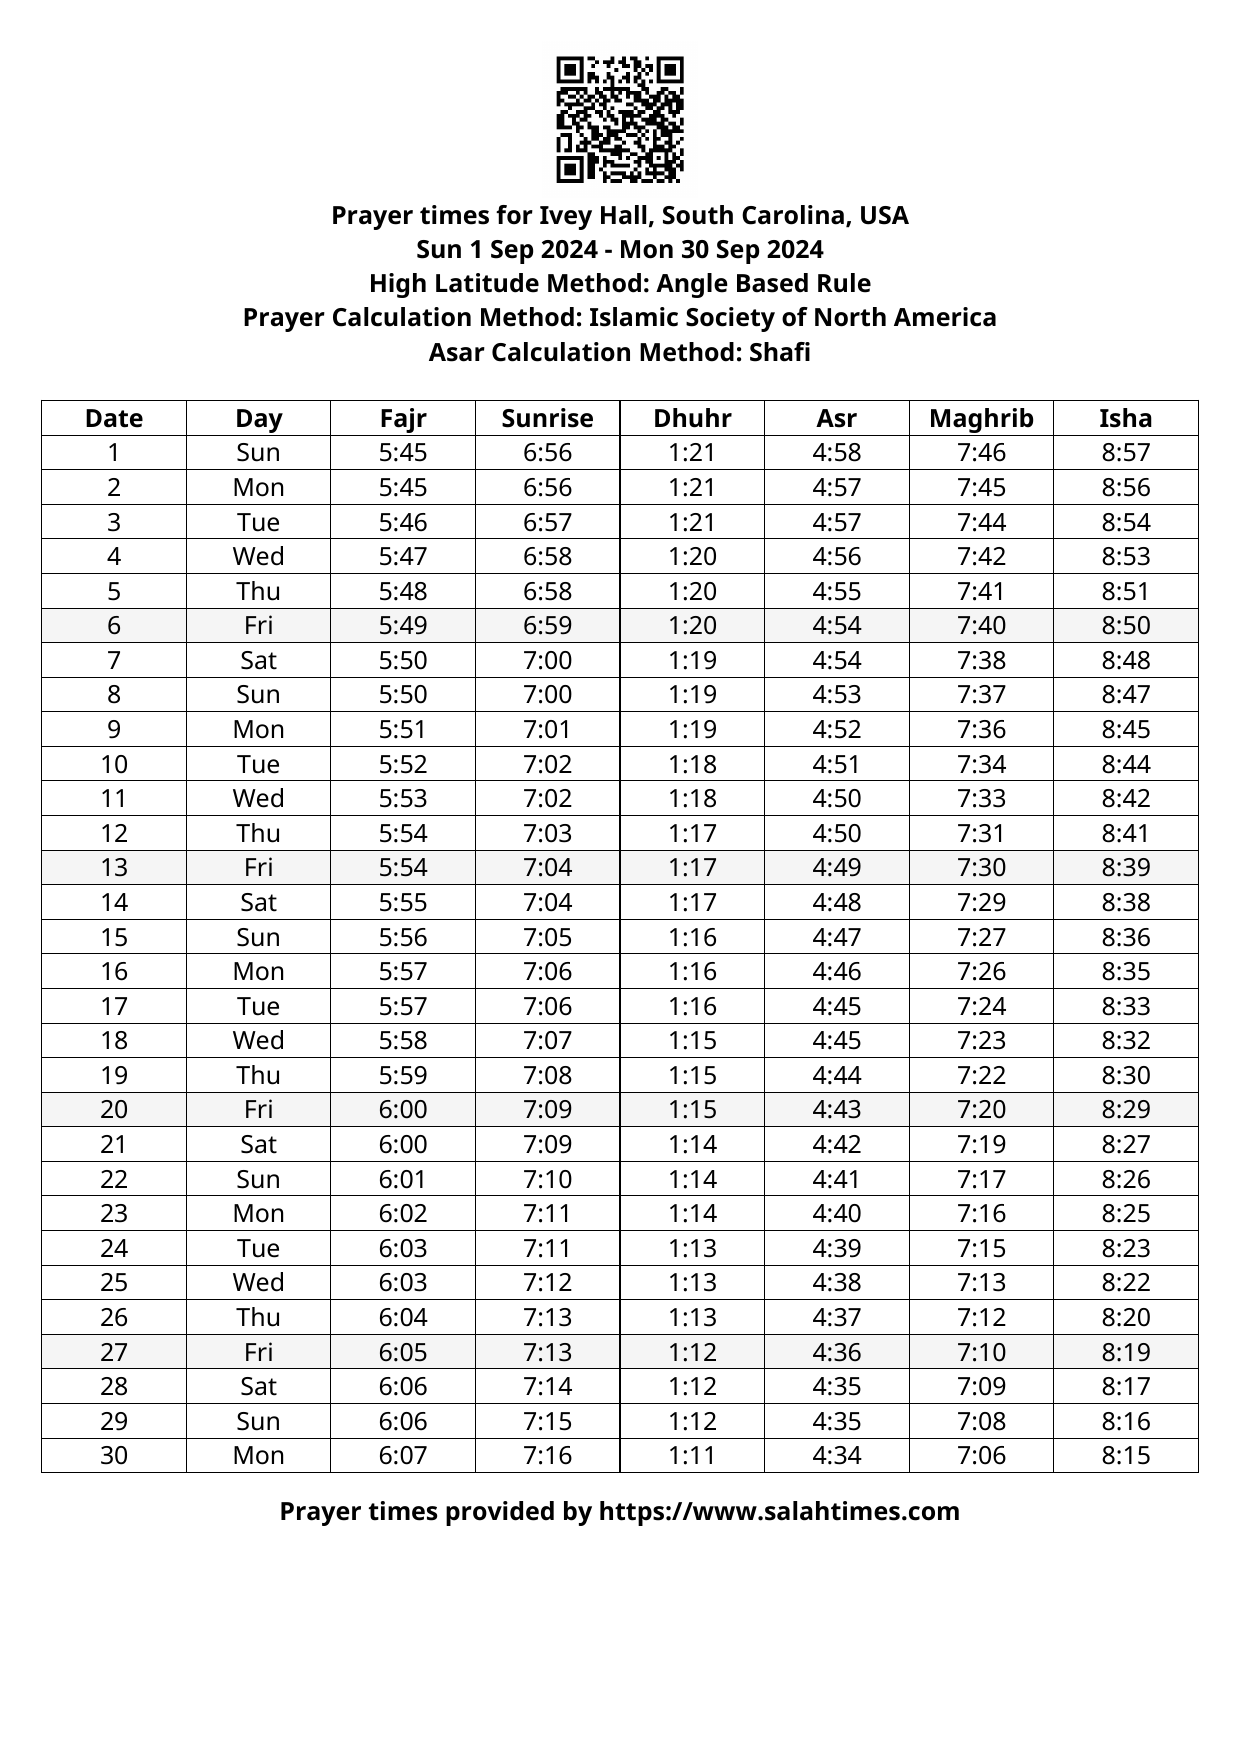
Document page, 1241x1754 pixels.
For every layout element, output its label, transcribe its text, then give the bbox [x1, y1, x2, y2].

table_cell 1:18 [621, 747, 764, 780]
table_cell 1:14 [621, 1127, 764, 1161]
table_cell 5 [42, 574, 186, 607]
table_cell Sun [187, 920, 330, 953]
table_cell 17 [42, 989, 186, 1022]
table_cell Sat [187, 643, 330, 677]
table_cell Fri [187, 609, 330, 642]
table_cell 1:20 [621, 609, 764, 642]
table_cell 8:19 [1054, 1335, 1198, 1368]
table_cell 1:15 [621, 1058, 764, 1092]
table_cell 1:16 [621, 954, 764, 988]
table_cell 7:44 [910, 505, 1053, 538]
table_cell 8:29 [1054, 1093, 1198, 1126]
table_cell 8:53 [1054, 539, 1198, 573]
table_cell 8:48 [1054, 643, 1198, 677]
table_header Dhuhr [621, 401, 764, 434]
table_cell Fri [187, 1093, 330, 1126]
table_cell Wed [187, 781, 330, 815]
table_cell 7 [42, 643, 186, 677]
table_cell 8:56 [1054, 470, 1198, 504]
table_cell 21 [42, 1127, 186, 1161]
table_cell 7:13 [910, 1266, 1053, 1299]
table_cell Sat [187, 885, 330, 919]
table_cell 7:14 [476, 1369, 619, 1403]
table_cell 4:51 [765, 747, 909, 780]
table_cell 7:12 [476, 1266, 619, 1299]
table_cell 7:46 [910, 436, 1053, 469]
table_cell 1:12 [621, 1369, 764, 1403]
table_header Asr [765, 401, 909, 434]
table_cell 9 [42, 712, 186, 746]
table_cell 7:29 [910, 885, 1053, 919]
table_cell Mon [187, 470, 330, 504]
table_cell 6:56 [476, 470, 619, 504]
table_cell 6:58 [476, 574, 619, 607]
table_cell 7:10 [476, 1162, 619, 1195]
table_cell 8:57 [1054, 436, 1198, 469]
table_header Maghrib [910, 401, 1053, 434]
table_cell Tue [187, 1231, 330, 1264]
table_cell 8:30 [1054, 1058, 1198, 1092]
table_cell 8:15 [1054, 1439, 1198, 1472]
table_cell Thu [187, 1300, 330, 1334]
table_cell 7:30 [910, 851, 1053, 884]
table_header Sunrise [476, 401, 619, 434]
table_header Day [187, 401, 330, 434]
table_cell 6:00 [331, 1127, 475, 1161]
table_cell 6:58 [476, 539, 619, 573]
table_cell 10 [42, 747, 186, 780]
table_cell 7:17 [910, 1162, 1053, 1195]
table_cell Mon [187, 954, 330, 988]
table_cell 4:50 [765, 816, 909, 849]
table_cell 4:35 [765, 1369, 909, 1403]
table_cell Tue [187, 989, 330, 1022]
table_cell 4:44 [765, 1058, 909, 1092]
table_cell 28 [42, 1369, 186, 1403]
picture [542, 41, 699, 198]
table_cell 8:27 [1054, 1127, 1198, 1161]
table_cell 8:33 [1054, 989, 1198, 1022]
table_cell 7:15 [476, 1404, 619, 1437]
table_cell 1:17 [621, 885, 764, 919]
table_cell 4:47 [765, 920, 909, 953]
table_cell 24 [42, 1231, 186, 1264]
table_cell 4:46 [765, 954, 909, 988]
table_cell 6:02 [331, 1196, 475, 1230]
table_cell 4:48 [765, 885, 909, 919]
table_cell 7:15 [910, 1231, 1053, 1264]
text High Latitude Method: Angle Based Rule [42, 266, 1198, 300]
table_cell 7:03 [476, 816, 619, 849]
table_cell 7:02 [476, 781, 619, 815]
table_cell 1:12 [621, 1335, 764, 1368]
table_cell 4:45 [765, 1024, 909, 1057]
table_cell 1:14 [621, 1196, 764, 1230]
table_cell 7:38 [910, 643, 1053, 677]
table_cell 4:50 [765, 781, 909, 815]
table_cell 4:45 [765, 989, 909, 1022]
table_cell 6:00 [331, 1093, 475, 1126]
table_cell 7:16 [910, 1196, 1053, 1230]
table_cell 2 [42, 470, 186, 504]
table_cell 7:00 [476, 678, 619, 711]
table_cell 1:13 [621, 1231, 764, 1264]
text Sun 1 Sep 2024 - Mon 30 Sep 2024 [42, 232, 1198, 266]
table_cell 26 [42, 1300, 186, 1334]
table_cell Sun [187, 678, 330, 711]
table_cell 1:11 [621, 1439, 764, 1472]
table_cell 8 [42, 678, 186, 711]
table_cell 7:06 [910, 1439, 1053, 1472]
table_cell 1:20 [621, 539, 764, 573]
table_cell 7:08 [476, 1058, 619, 1092]
table_cell Tue [187, 505, 330, 538]
table_cell 1:20 [621, 574, 764, 607]
table_cell 7:31 [910, 816, 1053, 849]
table_cell 5:50 [331, 678, 475, 711]
table_cell 5:45 [331, 470, 475, 504]
table_cell Thu [187, 1058, 330, 1092]
table_cell 6:56 [476, 436, 619, 469]
table_cell 8:54 [1054, 505, 1198, 538]
table_cell Thu [187, 816, 330, 849]
table_cell 7:33 [910, 781, 1053, 815]
table_cell 4:53 [765, 678, 909, 711]
table_cell 1:17 [621, 851, 764, 884]
table_cell 7:27 [910, 920, 1053, 953]
table_cell Fri [187, 851, 330, 884]
table_cell 29 [42, 1404, 186, 1437]
table_cell 7:08 [910, 1404, 1053, 1437]
table_cell 5:48 [331, 574, 475, 607]
table_cell 7:09 [476, 1127, 619, 1161]
table_cell 6:03 [331, 1231, 475, 1264]
table_cell 4:42 [765, 1127, 909, 1161]
table_cell 7:42 [910, 539, 1053, 573]
table_cell 22 [42, 1162, 186, 1195]
table_cell 4:55 [765, 574, 909, 607]
table_cell 30 [42, 1439, 186, 1472]
table_cell 7:41 [910, 574, 1053, 607]
table_cell 7:05 [476, 920, 619, 953]
table_cell 14 [42, 885, 186, 919]
table_cell 7:20 [910, 1093, 1053, 1126]
table_cell 8:51 [1054, 574, 1198, 607]
table_cell 1:16 [621, 989, 764, 1022]
table_cell 1:18 [621, 781, 764, 815]
table_cell 7:04 [476, 885, 619, 919]
table_cell 7:24 [910, 989, 1053, 1022]
text Prayer times provided by https://www.salahtimes.com [42, 1494, 1198, 1528]
table_cell Wed [187, 1266, 330, 1299]
table_cell 7:06 [476, 989, 619, 1022]
table_cell 6:05 [331, 1335, 475, 1368]
text Prayer Calculation Method: Islamic Society of North America [42, 300, 1198, 334]
table_cell 8:23 [1054, 1231, 1198, 1264]
table_cell 8:36 [1054, 920, 1198, 953]
table_cell 18 [42, 1024, 186, 1057]
table_cell 7:13 [476, 1300, 619, 1334]
table_cell 13 [42, 851, 186, 884]
table_cell 4:58 [765, 436, 909, 469]
table_cell 7:40 [910, 609, 1053, 642]
table_cell 8:17 [1054, 1369, 1198, 1403]
table_cell 7:19 [910, 1127, 1053, 1161]
table_cell Wed [187, 539, 330, 573]
table_cell 4:39 [765, 1231, 909, 1264]
table_cell 7:26 [910, 954, 1053, 988]
table_cell Thu [187, 574, 330, 607]
table_cell 6 [42, 609, 186, 642]
table_cell 4:37 [765, 1300, 909, 1334]
table_cell 8:35 [1054, 954, 1198, 988]
table_cell 5:52 [331, 747, 475, 780]
table_cell 5:57 [331, 989, 475, 1022]
table_cell 6:57 [476, 505, 619, 538]
table_cell 4:40 [765, 1196, 909, 1230]
table_cell 5:45 [331, 436, 475, 469]
table_cell 1:15 [621, 1093, 764, 1126]
table_cell 8:38 [1054, 885, 1198, 919]
table_cell 16 [42, 954, 186, 988]
table_cell 1:15 [621, 1024, 764, 1057]
table_cell 7:23 [910, 1024, 1053, 1057]
table_header Date [42, 401, 186, 434]
table_cell 7:34 [910, 747, 1053, 780]
table_cell 1:13 [621, 1300, 764, 1334]
table_cell 5:53 [331, 781, 475, 815]
table_cell 8:32 [1054, 1024, 1198, 1057]
table_cell 1:19 [621, 712, 764, 746]
table_cell 3 [42, 505, 186, 538]
table_cell 7:01 [476, 712, 619, 746]
table_cell 4:56 [765, 539, 909, 573]
table_cell 4:54 [765, 643, 909, 677]
table_cell 23 [42, 1196, 186, 1230]
table_cell 5:55 [331, 885, 475, 919]
table_cell 4:57 [765, 505, 909, 538]
table_cell Tue [187, 747, 330, 780]
table_cell 1:17 [621, 816, 764, 849]
table_cell 15 [42, 920, 186, 953]
table_cell 7:36 [910, 712, 1053, 746]
table_cell 7:07 [476, 1024, 619, 1057]
table_cell 1:21 [621, 505, 764, 538]
table_cell 4:38 [765, 1266, 909, 1299]
table_cell 6:06 [331, 1404, 475, 1437]
table_cell Mon [187, 1439, 330, 1472]
table_cell 7:06 [476, 954, 619, 988]
table_cell 1:19 [621, 643, 764, 677]
table_cell 8:20 [1054, 1300, 1198, 1334]
table_cell 5:54 [331, 851, 475, 884]
table_cell 8:42 [1054, 781, 1198, 815]
table_cell 7:13 [476, 1335, 619, 1368]
table_cell 5:46 [331, 505, 475, 538]
table_cell 8:50 [1054, 609, 1198, 642]
table_header Fajr [331, 401, 475, 434]
table_cell 1:19 [621, 678, 764, 711]
table_cell 12 [42, 816, 186, 849]
table_cell 6:01 [331, 1162, 475, 1195]
table_cell 5:57 [331, 954, 475, 988]
table_cell 25 [42, 1266, 186, 1299]
table_cell 8:26 [1054, 1162, 1198, 1195]
table_cell 1:16 [621, 920, 764, 953]
table_cell 5:50 [331, 643, 475, 677]
table_cell 1:21 [621, 436, 764, 469]
table_cell 4 [42, 539, 186, 573]
table_cell 20 [42, 1093, 186, 1126]
table_cell Mon [187, 712, 330, 746]
text Asar Calculation Method: Shafi [42, 334, 1198, 368]
table_cell 8:22 [1054, 1266, 1198, 1299]
table_cell 6:59 [476, 609, 619, 642]
table_cell 8:16 [1054, 1404, 1198, 1437]
table_cell 4:57 [765, 470, 909, 504]
table_cell 5:49 [331, 609, 475, 642]
table_cell 4:34 [765, 1439, 909, 1472]
table_cell 5:54 [331, 816, 475, 849]
table_cell 6:06 [331, 1369, 475, 1403]
table_cell 8:39 [1054, 851, 1198, 884]
table_header Isha [1054, 401, 1198, 434]
table_cell Sun [187, 1162, 330, 1195]
table_cell Sat [187, 1127, 330, 1161]
table_cell 8:47 [1054, 678, 1198, 711]
table_cell 4:36 [765, 1335, 909, 1368]
table_cell 7:10 [910, 1335, 1053, 1368]
table_cell 11 [42, 781, 186, 815]
table_cell 1 [42, 436, 186, 469]
table_cell Mon [187, 1196, 330, 1230]
table_cell 4:49 [765, 851, 909, 884]
table_cell 7:02 [476, 747, 619, 780]
table_cell 19 [42, 1058, 186, 1092]
table_cell 27 [42, 1335, 186, 1368]
table_cell 1:21 [621, 470, 764, 504]
table_cell 5:47 [331, 539, 475, 573]
table_cell 1:14 [621, 1162, 764, 1195]
table_cell Wed [187, 1024, 330, 1057]
table_cell 1:13 [621, 1266, 764, 1299]
table_cell 5:59 [331, 1058, 475, 1092]
table_cell 8:41 [1054, 816, 1198, 849]
table_cell 8:45 [1054, 712, 1198, 746]
table_cell 4:52 [765, 712, 909, 746]
table_cell 7:37 [910, 678, 1053, 711]
table_cell 7:09 [910, 1369, 1053, 1403]
text Prayer times for Ivey Hall, South Carolina, USA [42, 198, 1198, 232]
table_cell Sat [187, 1369, 330, 1403]
table_cell 5:56 [331, 920, 475, 953]
table_cell 5:58 [331, 1024, 475, 1057]
table_cell 7:22 [910, 1058, 1053, 1092]
table_cell Fri [187, 1335, 330, 1368]
table_cell 4:35 [765, 1404, 909, 1437]
table_cell 8:25 [1054, 1196, 1198, 1230]
table_cell 8:44 [1054, 747, 1198, 780]
table_cell 1:12 [621, 1404, 764, 1437]
table_cell 4:43 [765, 1093, 909, 1126]
table_cell Sun [187, 436, 330, 469]
table_cell 7:09 [476, 1093, 619, 1126]
table_cell 7:04 [476, 851, 619, 884]
table_cell 7:11 [476, 1231, 619, 1264]
table_cell 4:54 [765, 609, 909, 642]
table_cell 4:41 [765, 1162, 909, 1195]
table_cell 6:07 [331, 1439, 475, 1472]
table_cell 7:00 [476, 643, 619, 677]
table_cell 7:11 [476, 1196, 619, 1230]
table_cell Sun [187, 1404, 330, 1437]
table_cell 7:12 [910, 1300, 1053, 1334]
table_cell 5:51 [331, 712, 475, 746]
table_cell 7:16 [476, 1439, 619, 1472]
table_cell 7:45 [910, 470, 1053, 504]
table_cell 6:04 [331, 1300, 475, 1334]
table_cell 6:03 [331, 1266, 475, 1299]
